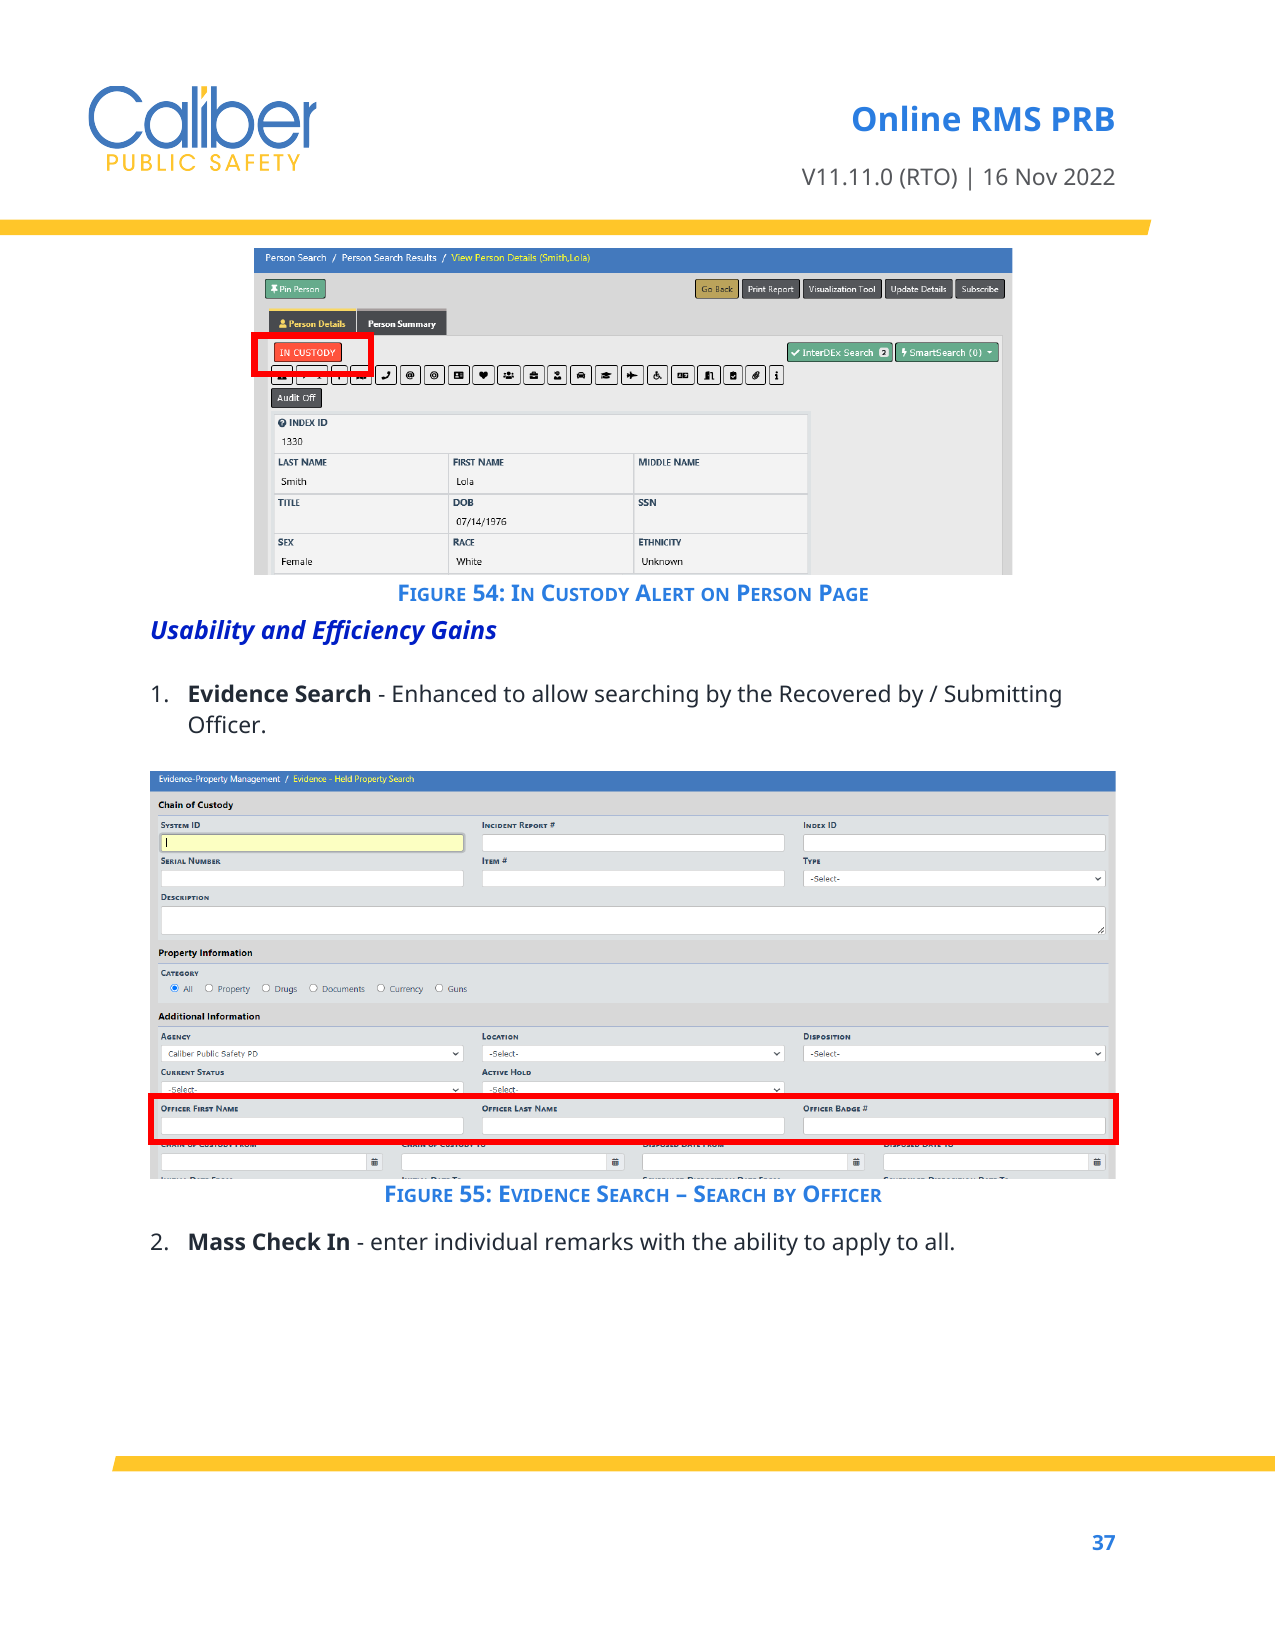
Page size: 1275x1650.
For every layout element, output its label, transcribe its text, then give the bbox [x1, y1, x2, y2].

list Evidence Search - Enhanced to allow searching by the Recovered by / Submitting Officer. [150, 678, 1116, 741]
picture [150, 771, 1116, 1093]
list Mass Check In - enter individual remarks with the ability to apply to all. [150, 1226, 1116, 1257]
picture [150, 1145, 1116, 1179]
subtitle Usability and Efficiency Gains [150, 613, 1116, 647]
picture [88, 86, 317, 174]
picture [253, 248, 1013, 575]
picture [154, 1099, 1113, 1139]
picture [258, 339, 368, 371]
